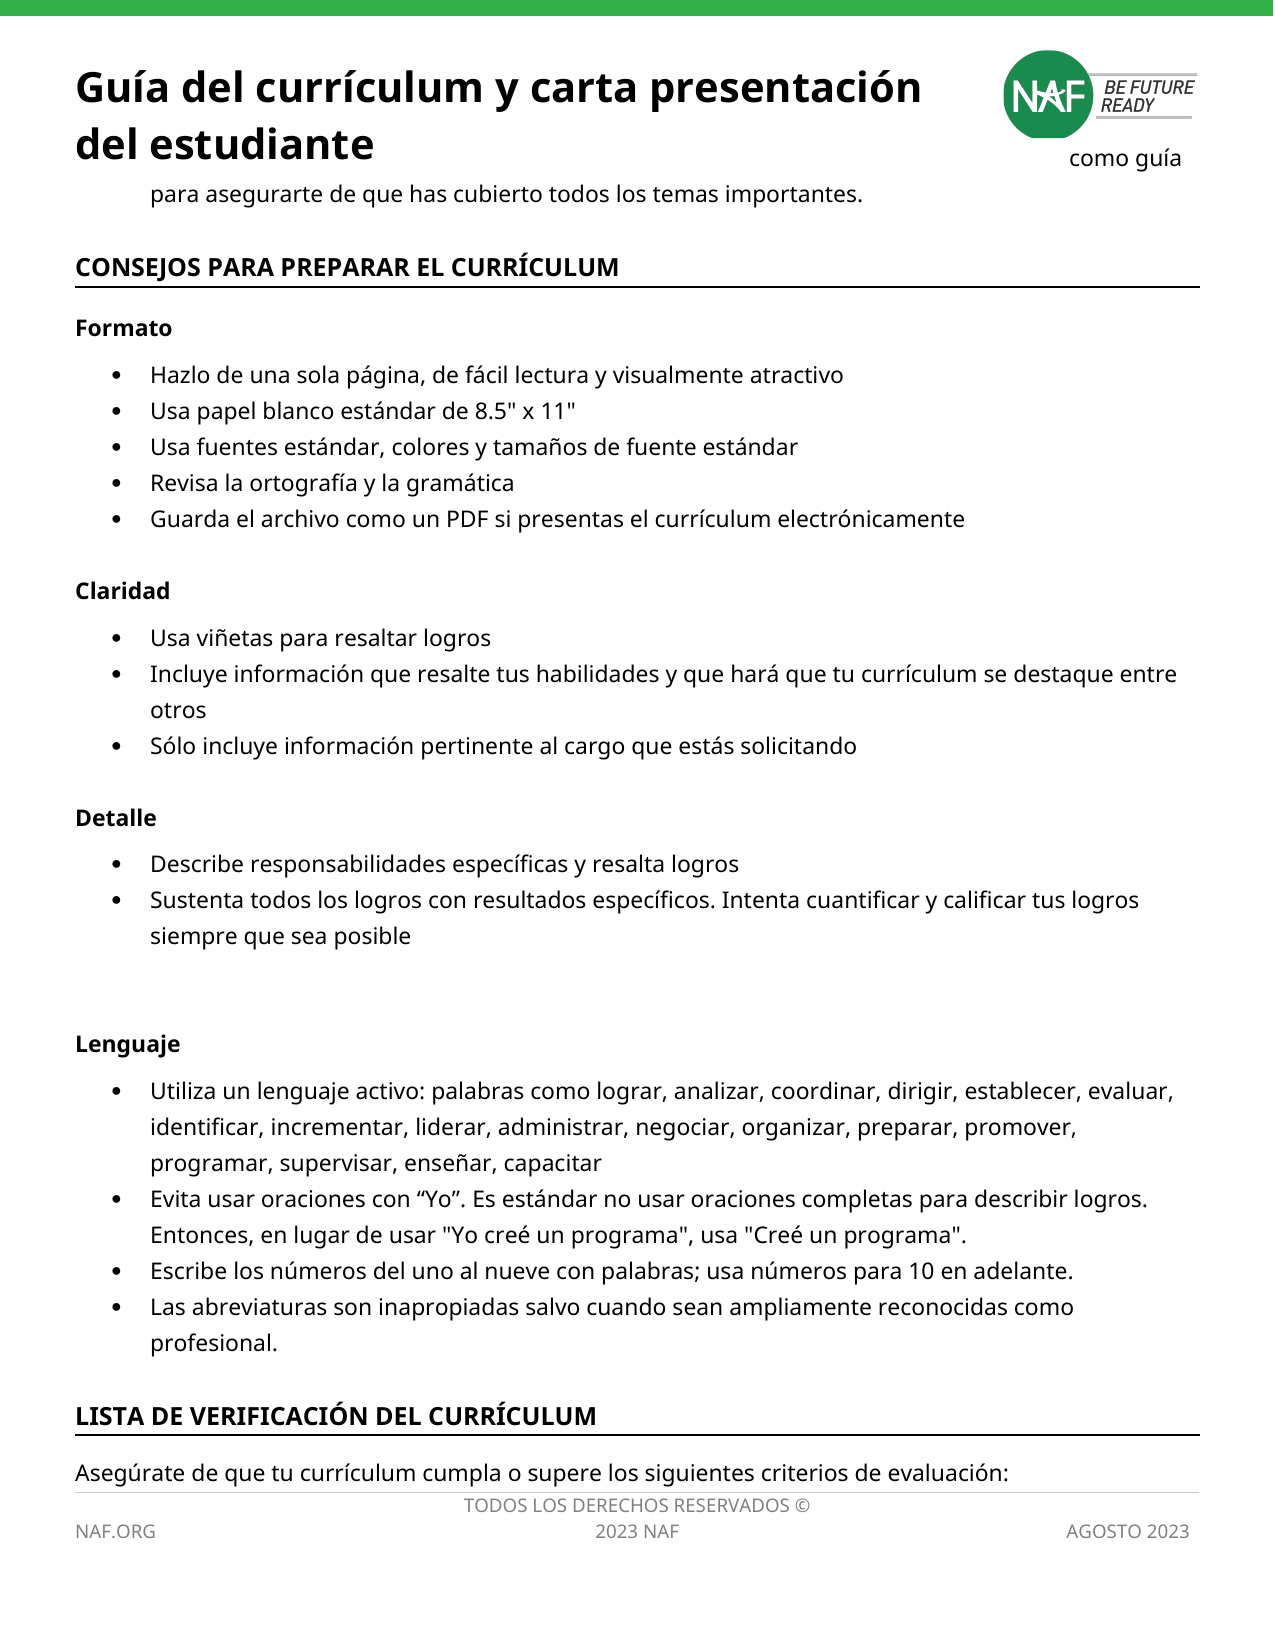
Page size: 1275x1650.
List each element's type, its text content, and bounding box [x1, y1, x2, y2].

list Usa fuentes estándar, colores y tamaños de fuente estándar [112, 431, 1200, 462]
list Guarda el archivo como un PDF si presentas el currículum electrónicamente [112, 503, 1200, 534]
list Hazlo de una sola página, de fácil lectura y visualmente atractivo [112, 359, 1200, 391]
text Claridad [75, 575, 1200, 606]
picture [1003, 50, 1197, 138]
list Sólo incluye información pertinente al cargo que estás solicitando [112, 729, 1200, 761]
text Lenguaje [75, 1028, 1200, 1059]
list Describe responsabilidades específicas y resalta logros [112, 848, 1200, 879]
list Utiliza un lenguaje activo: palabras como lograr, analizar, coordinar, dirigir, establecer, evaluar, identificar, incrementar, liderar, administrar, negociar, organizar, preparar, promover, programar, supervisar, enseñar, capacitar [112, 1075, 1200, 1178]
text CONSEJOS PARA PREPARAR EL CURRÍCULUM [75, 250, 1200, 286]
text Asegúrate de que tu currículum cumpla o supere los siguientes criterios de evaluación: [75, 1456, 1200, 1488]
list Sustenta todos los logros con resultados específicos. Intenta cuantificar y calificar tus logros siempre que sea posible [112, 884, 1200, 951]
text LISTA DE VERIFICACIÓN DEL CURRÍCULUM [75, 1398, 1200, 1434]
text Formato [75, 312, 1200, 344]
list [112, 106, 1200, 209]
list Las abreviaturas son inapropiadas salvo cuando sean ampliamente reconocidas como profesional. [112, 1291, 1200, 1394]
list Usa papel blanco estándar de 8.5" x 11" [112, 395, 1200, 426]
list Incluye información que resalte tus habilidades y que hará que tu currículum se destaque entre otros [112, 658, 1200, 725]
list Usa viñetas para resaltar logros [112, 622, 1200, 653]
list Escribe los números del uno al nueve con palabras; usa números para 10 en adelante. [112, 1254, 1200, 1286]
list Evita usar oraciones con “Yo”. Es estándar no usar oraciones completas para describir logros. Entonces, en lugar de usar "Yo creé un programa", usa "Creé un programa". [112, 1183, 1200, 1250]
list Revisa la ortografía y la gramática [112, 467, 1200, 498]
text Detalle [75, 801, 1200, 833]
